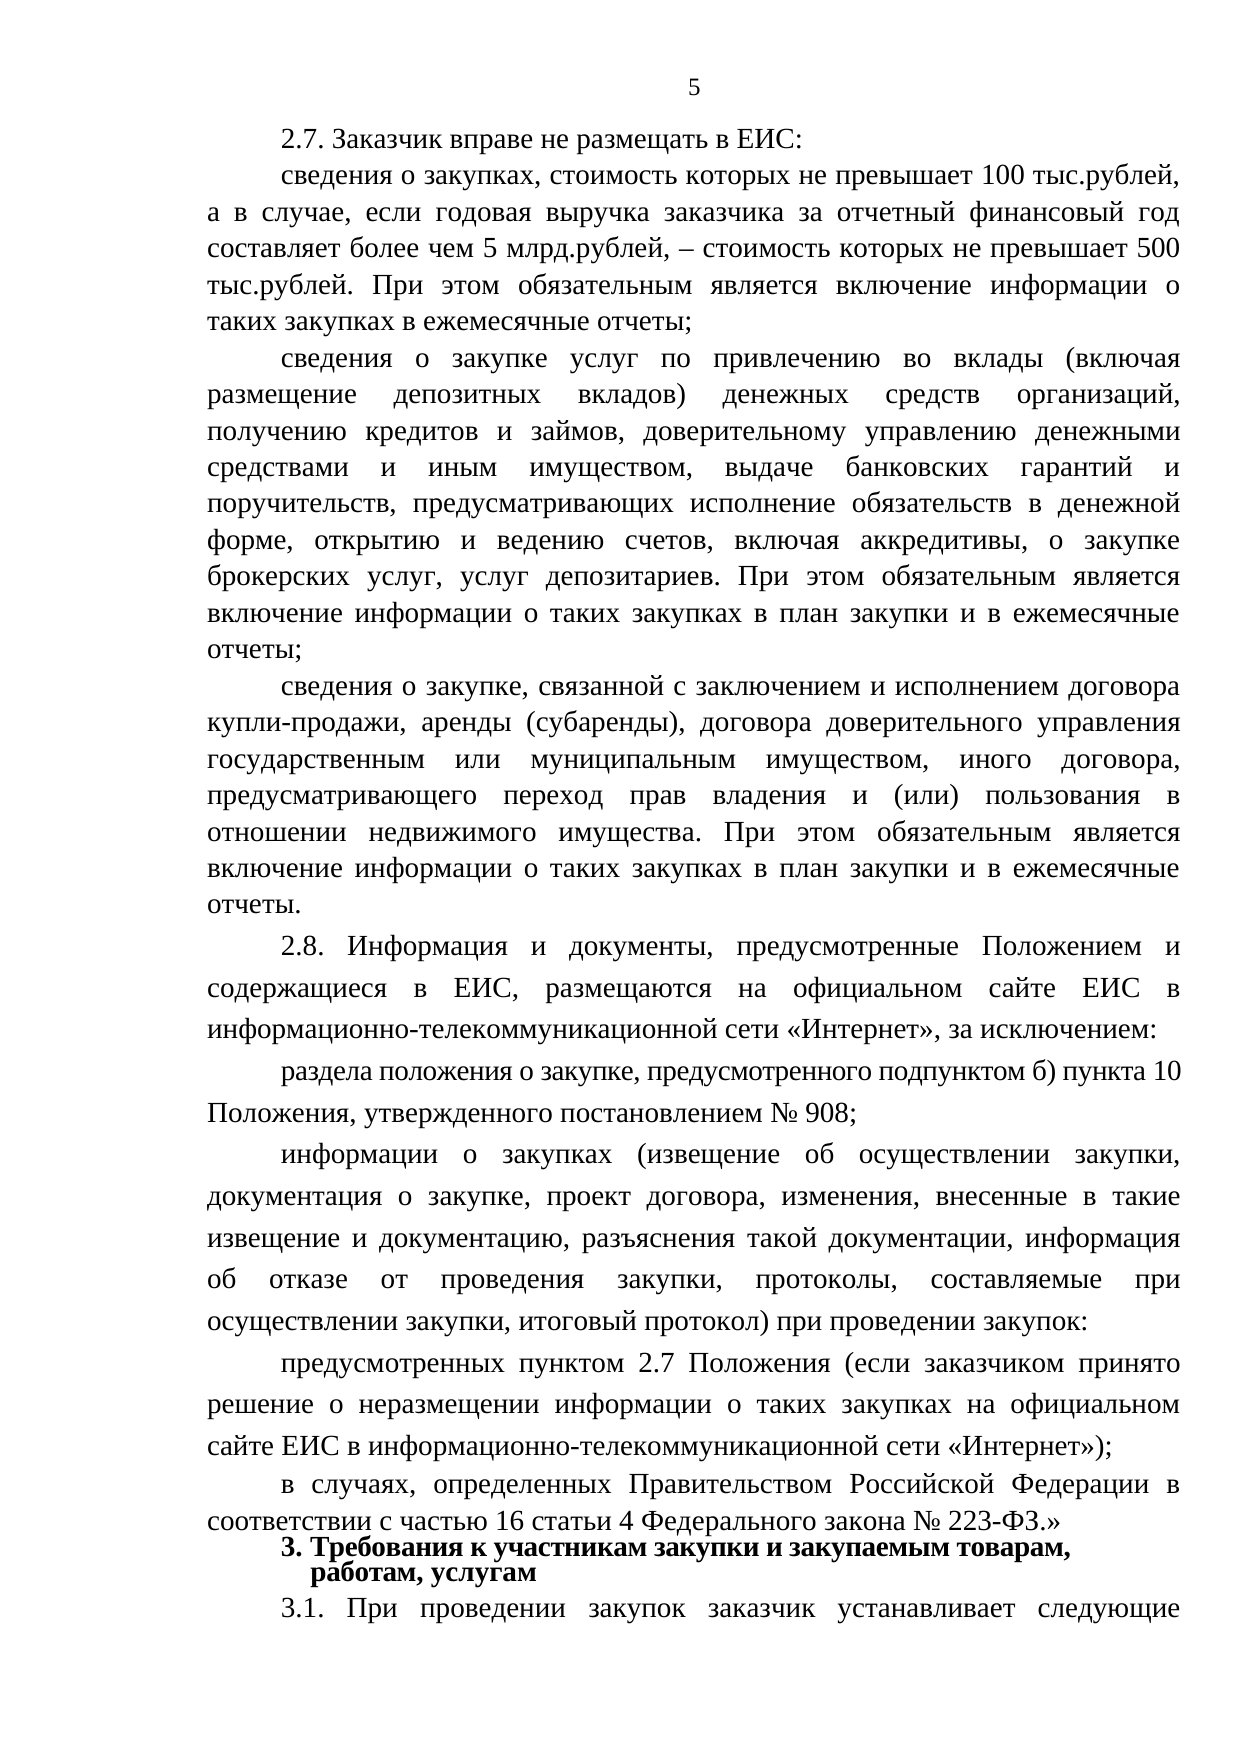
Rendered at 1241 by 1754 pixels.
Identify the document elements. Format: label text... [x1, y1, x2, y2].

text предусмотренных пунктом 2.7 Положения (если заказчиком принято решение о неразмещении информации о таких закупках на официальном сайте ЕИС в информационно-телекоммуникационной сети «Интернет»); [207, 1337, 1181, 1462]
text 2.8. Информация и документы, предусмотренные Положением и содержащиеся в ЕИС, размещаются на официальном сайте ЕИС в информационно-телекоммуникационной сети «Интернет», за исключением: [207, 920, 1181, 1045]
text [207, 1587, 1181, 1623]
text 2.7. Заказчик вправе не размещать в ЕИС: [207, 118, 1181, 154]
text сведения о закупке услуг по привлечению во вклады (включая размещение депозитных вкладов) денежных средств организаций, получению кредитов и займов, доверительному управлению денежными средствами и иным имуществом, выдаче банковских гарантий и поручительств, предусматривающих исполнение обязательств в денежной форме, открытию и ведению счетов, включая аккредитивы, о закупке брокерских услуг, услуг депозитариев. При этом обязательным является включение информации о таких закупках в план закупки и в ежемесячные отчеты; [207, 337, 1181, 665]
subtitle 3. Требования к участникам закупки и закупаемым товарам, работам, услугам [281, 1537, 1181, 1587]
text сведения о закупке, связанной с заключением и исполнением договора купли-продажи, аренды (субаренды), договора доверительного управления государственным или муниципальным имуществом, иного договора, предусматривающего переход прав владения и (или) пользования в отношении недвижимого имущества. При этом обязательным является включение информации о таких закупках в план закупки и в ежемесячные отчеты. [207, 665, 1181, 920]
text сведения о закупках, стоимость которых не превышает 100 тыс.рублей, а в случае, если годовая выручка заказчика за отчетный финансовый год составляет более чем 5 млрд.рублей, – стоимость которых не превышает 500 тыс.рублей. При этом обязательным является включение информации о таких закупках в ежемесячные отчеты; [207, 154, 1181, 337]
text информации о закупках (извещение об осуществлении закупки, документация о закупке, проект договора, изменения, внесенные в такие извещение и документацию, разъяснения такой документации, информация об отказе от проведения закупки, протоколы, составляемые при осуществлении закупки, итоговый протокол) при проведении закупок: [207, 1128, 1181, 1337]
text раздела положения о закупке, предусмотренного подпунктом б) пункта 10 Положения, утвержденного постановлением № 908; [207, 1045, 1181, 1128]
text в случаях, определенных Правительством Российской Федерации в соответствии с частью 16 статьи 4 Федерального закона № 223-ФЗ.» [207, 1462, 1181, 1537]
